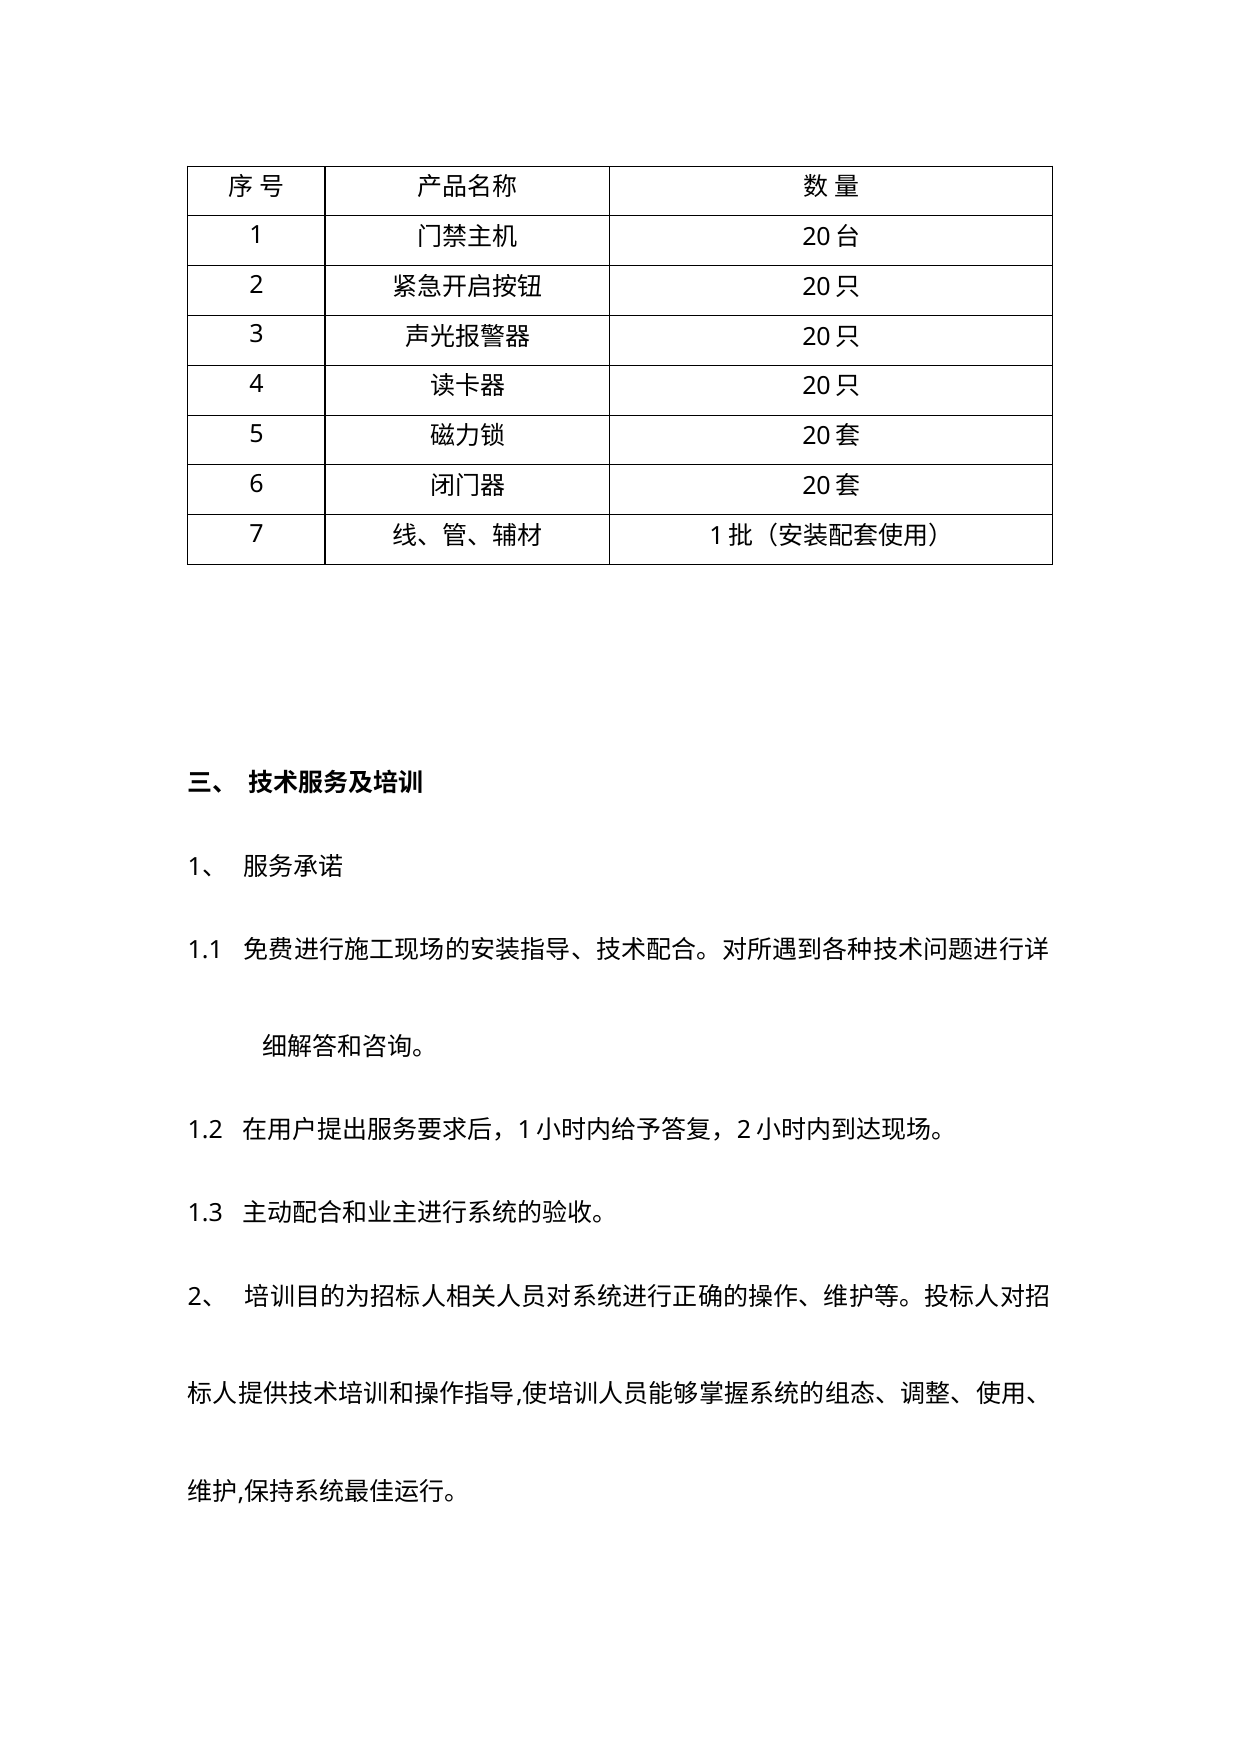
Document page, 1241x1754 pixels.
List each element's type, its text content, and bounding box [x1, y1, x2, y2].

table_cell 紧急开启按钮 [326, 266, 609, 315]
table_cell 读卡器 [326, 366, 609, 414]
text 1.3 主动配合和业主进行系统的验收。 [187, 1178, 1053, 1243]
table_cell 20只 [610, 366, 1052, 414]
table_cell 5 [188, 416, 324, 464]
table_cell 2 [188, 266, 324, 315]
table_header 数 量 [610, 167, 1052, 215]
table_cell 闭门器 [326, 465, 609, 514]
table_header 产品名称 [326, 167, 609, 215]
table_cell 7 [188, 515, 324, 564]
table_cell 1批（安装配套使用） [610, 515, 1052, 564]
table_cell 门禁主机 [326, 216, 609, 265]
table_cell 线、管、辅材 [326, 515, 609, 564]
table_cell 3 [188, 316, 324, 365]
table_cell 20只 [610, 316, 1052, 365]
table_cell 磁力锁 [326, 416, 609, 464]
text 1、 服务承诺 [187, 832, 1053, 897]
text 1.2 在用户提出服务要求后，1小时内给予答复，2小时内到达现场。 [187, 1095, 1053, 1160]
text 1.1 免费进行施工现场的安装指导、技术配合。对所遇到各种技术问题进行详细解答和咨询。 [187, 915, 1053, 1077]
table_cell 6 [188, 465, 324, 514]
table_cell 20套 [610, 465, 1052, 514]
table_cell 4 [188, 366, 324, 414]
table_cell 1 [188, 216, 324, 265]
table_cell 20只 [610, 266, 1052, 315]
table_cell 声光报警器 [326, 316, 609, 365]
table_cell 20套 [610, 416, 1052, 464]
table_header 序 号 [188, 167, 324, 215]
text 2、 培训目的为招标人相关人员对系统进行正确的操作、维护等。投标人对招标人提供技术培训和操作指导,使培训人员能够掌握系统的组态、调整、使用、维护,保持系统最佳运行。 [187, 1262, 1053, 1522]
table_cell 20台 [610, 216, 1052, 265]
text 三、 技术服务及培训 [187, 748, 1053, 813]
